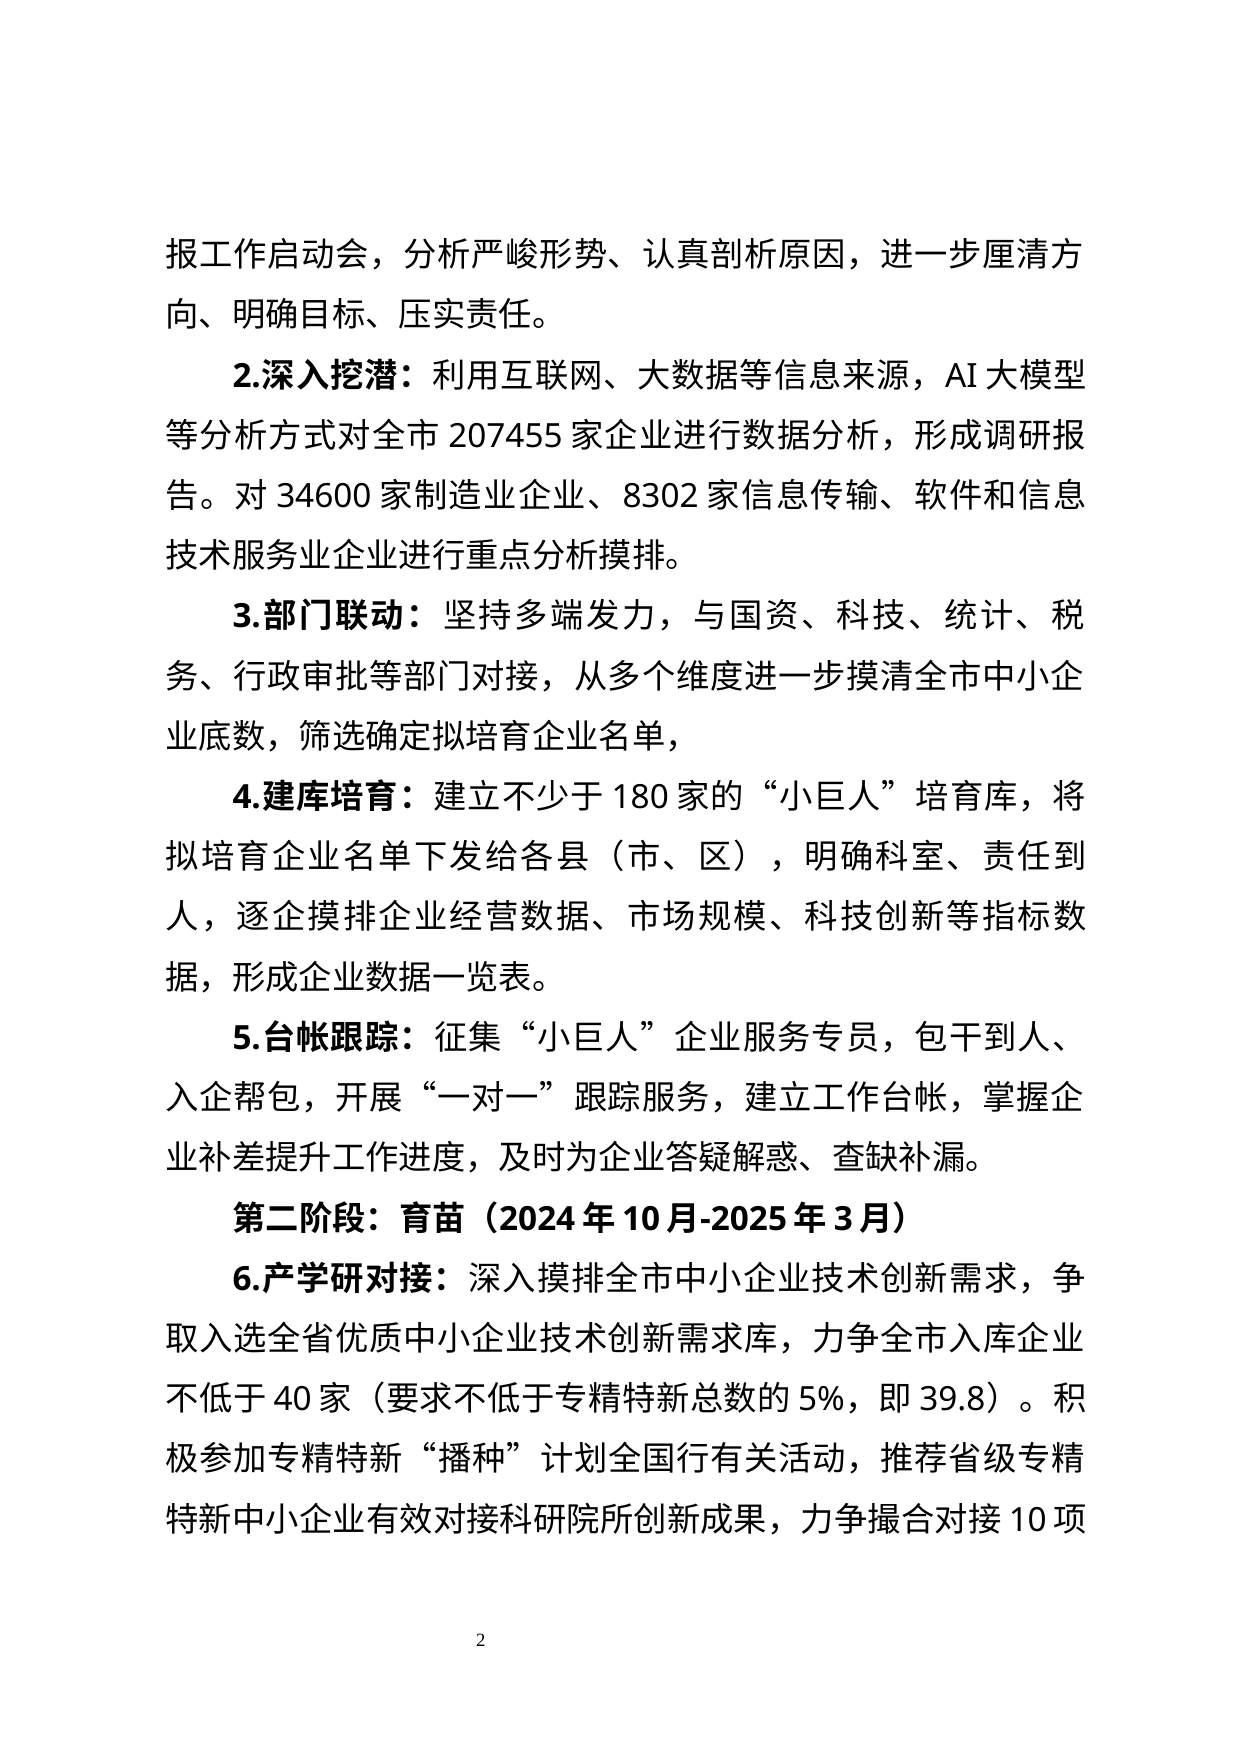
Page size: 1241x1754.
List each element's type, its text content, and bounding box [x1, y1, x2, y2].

text 4.建库培育：建立不少于180家的“小巨人”培育库，将拟培育企业名单下发给各县（市、区），明确科室、责任到人，逐企摸排企业经营数据、市场规模、科技创新等指标数据，形成企业数据一览表。 [165, 760, 1087, 1001]
list 2.深入挖潜：利用互联网、大数据等信息来源，AI大模型等分析方式对全市207455家企业进行数据分析，形成调研报告。对34600家制造业企业、8302家信息传输、软件和信息技术服务业企业进行重点分析摸排。 [165, 339, 1087, 580]
text 3.部门联动：坚持多端发力，与国资、科技、统计、税务、行政审批等部门对接，从多个维度进一步摸清全市中小企业底数，筛选确定拟培育企业名单， [165, 580, 1087, 760]
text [165, 1242, 1087, 1543]
list 第二阶段：育苗（2024年10月-2025年3月） [165, 1182, 1087, 1242]
text 5.台帐跟踪：征集“小巨人”企业服务专员，包干到人、入企帮包，开展“一对一”跟踪服务，建立工作台帐，掌握企业补差提升工作进度，及时为企业答疑解惑、查缺补漏。 [165, 1001, 1087, 1182]
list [165, 218, 1087, 339]
